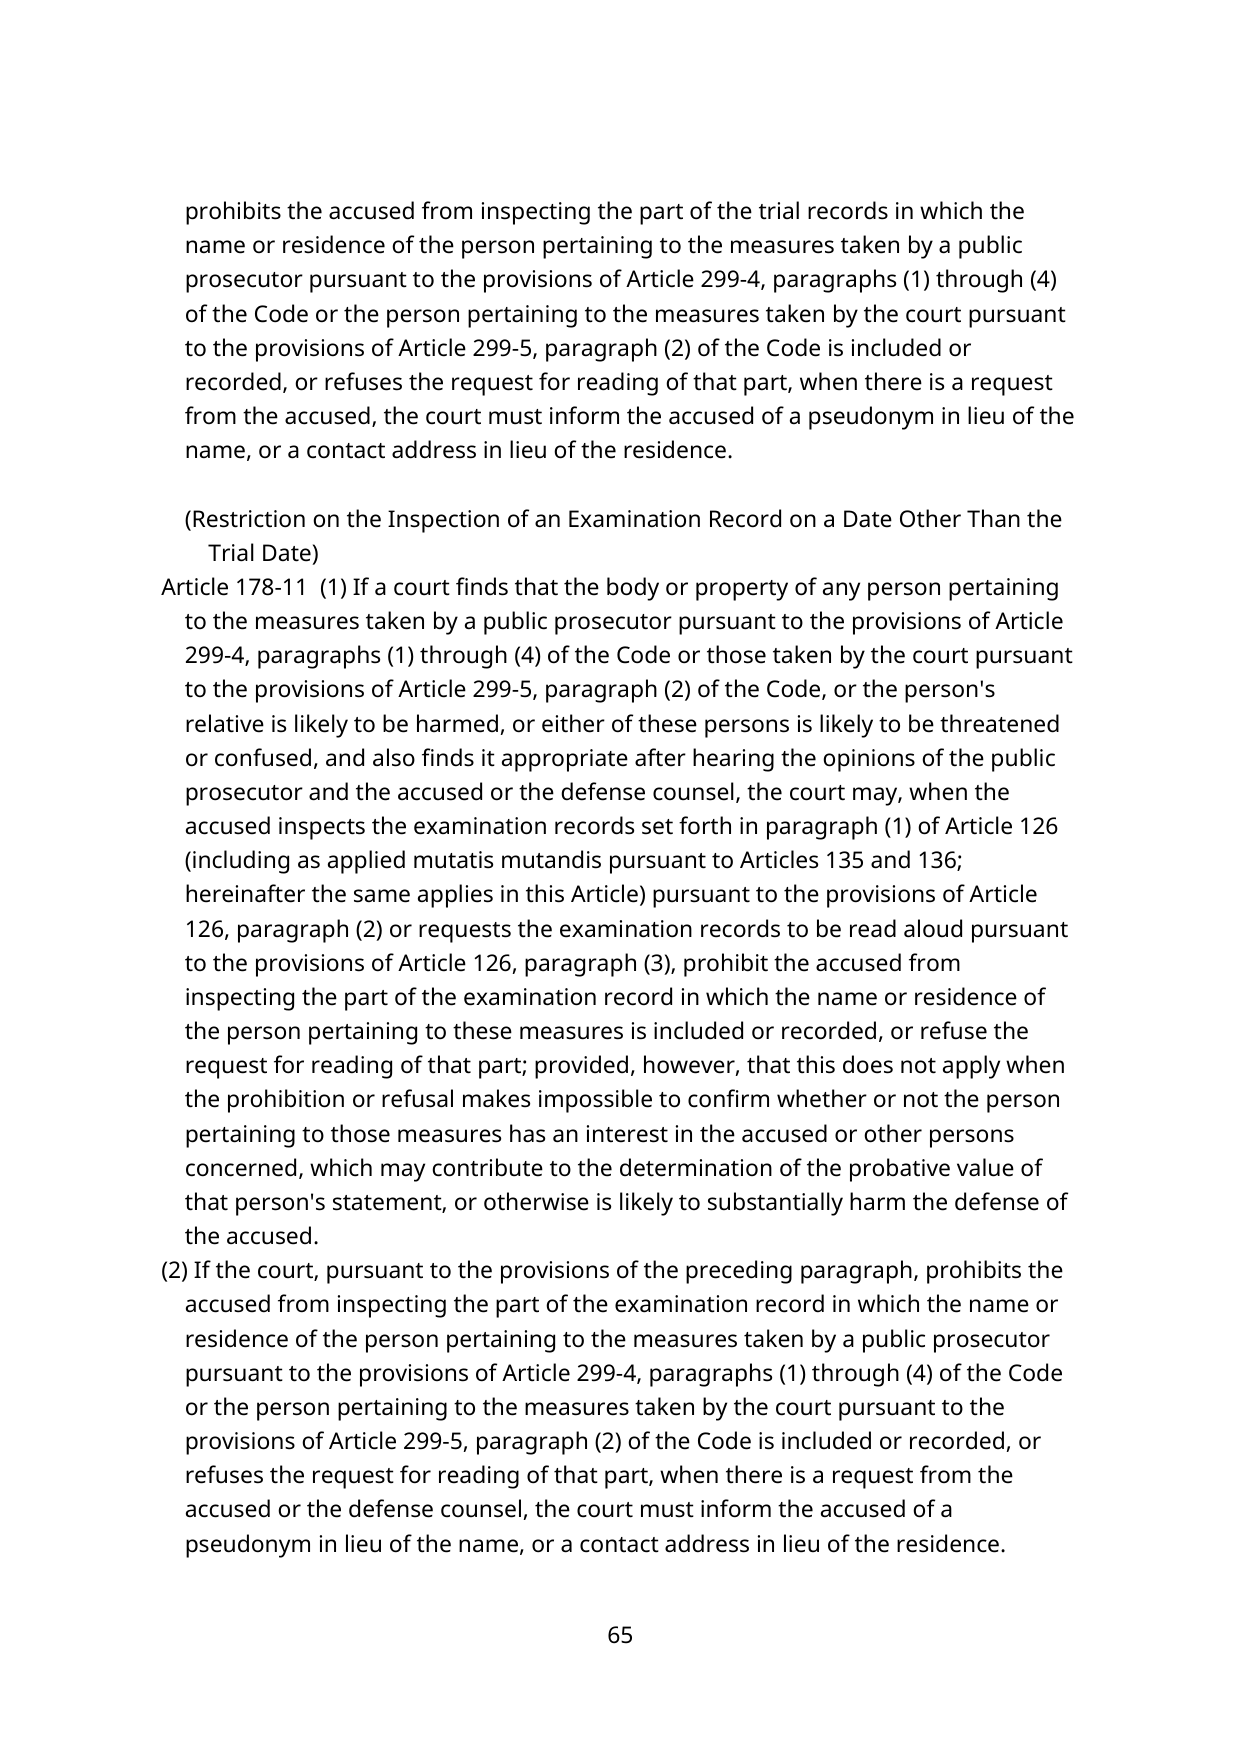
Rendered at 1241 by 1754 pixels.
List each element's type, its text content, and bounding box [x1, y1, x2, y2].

text (2) If the court, pursuant to the provisions of the preceding paragraph, prohibits the accused from inspecting the part of the examination record in which the name or residence of the person pertaining to the measures taken by a public prosecutor pursuant to the provisions of Article 299-4, paragraphs (1) through (4) of the Code or the person pertaining to the measures taken by the court pursuant to the provisions of Article 299-5, paragraph (2) of the Code is included or recorded, or refuses the request for reading of that part, when there is a request from the accused or the defense counsel, the court must inform the accused of a pseudonym in lieu of the name, or a contact address in lieu of the residence. [161, 1253, 1079, 1560]
text Article 178-11 (1) If a court finds that the body or property of any person pertaining to the measures taken by a public prosecutor pursuant to the provisions of Article 299-4, paragraphs (1) through (4) of the Code or those taken by the court pursuant to the provisions of Article 299-5, paragraph (2) of the Code, or the person's relative is likely to be harmed, or either of these persons is likely to be threatened or confused, and also finds it appropriate after hearing the opinions of the public prosecutor and the accused or the defense counsel, the court may, when the accused inspects the examination records set forth in paragraph (1) of Article 126 (including as applied mutatis mutandis pursuant to Articles 135 and 136; hereinafter the same applies in this Article) pursuant to the provisions of Article 126, paragraph (2) or requests the examination records to be read aloud pursuant to the provisions of Article 126, paragraph (3), prohibit the accused from inspecting the part of the examination record in which the name or residence of the person pertaining to these measures is included or recorded, or refuse the request for reading of that part; provided, however, that this does not apply when the prohibition or refusal makes impossible to confirm whether or not the person pertaining to those measures has an interest in the accused or other persons concerned, which may contribute to the determination of the probative value of that person's statement, or otherwise is likely to substantially harm the defense of the accused. [161, 569, 1079, 1253]
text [161, 194, 1079, 467]
text (Restriction on the Inspection of an Examination Record on a Date Other Than the Trial Date) [184, 501, 1079, 569]
